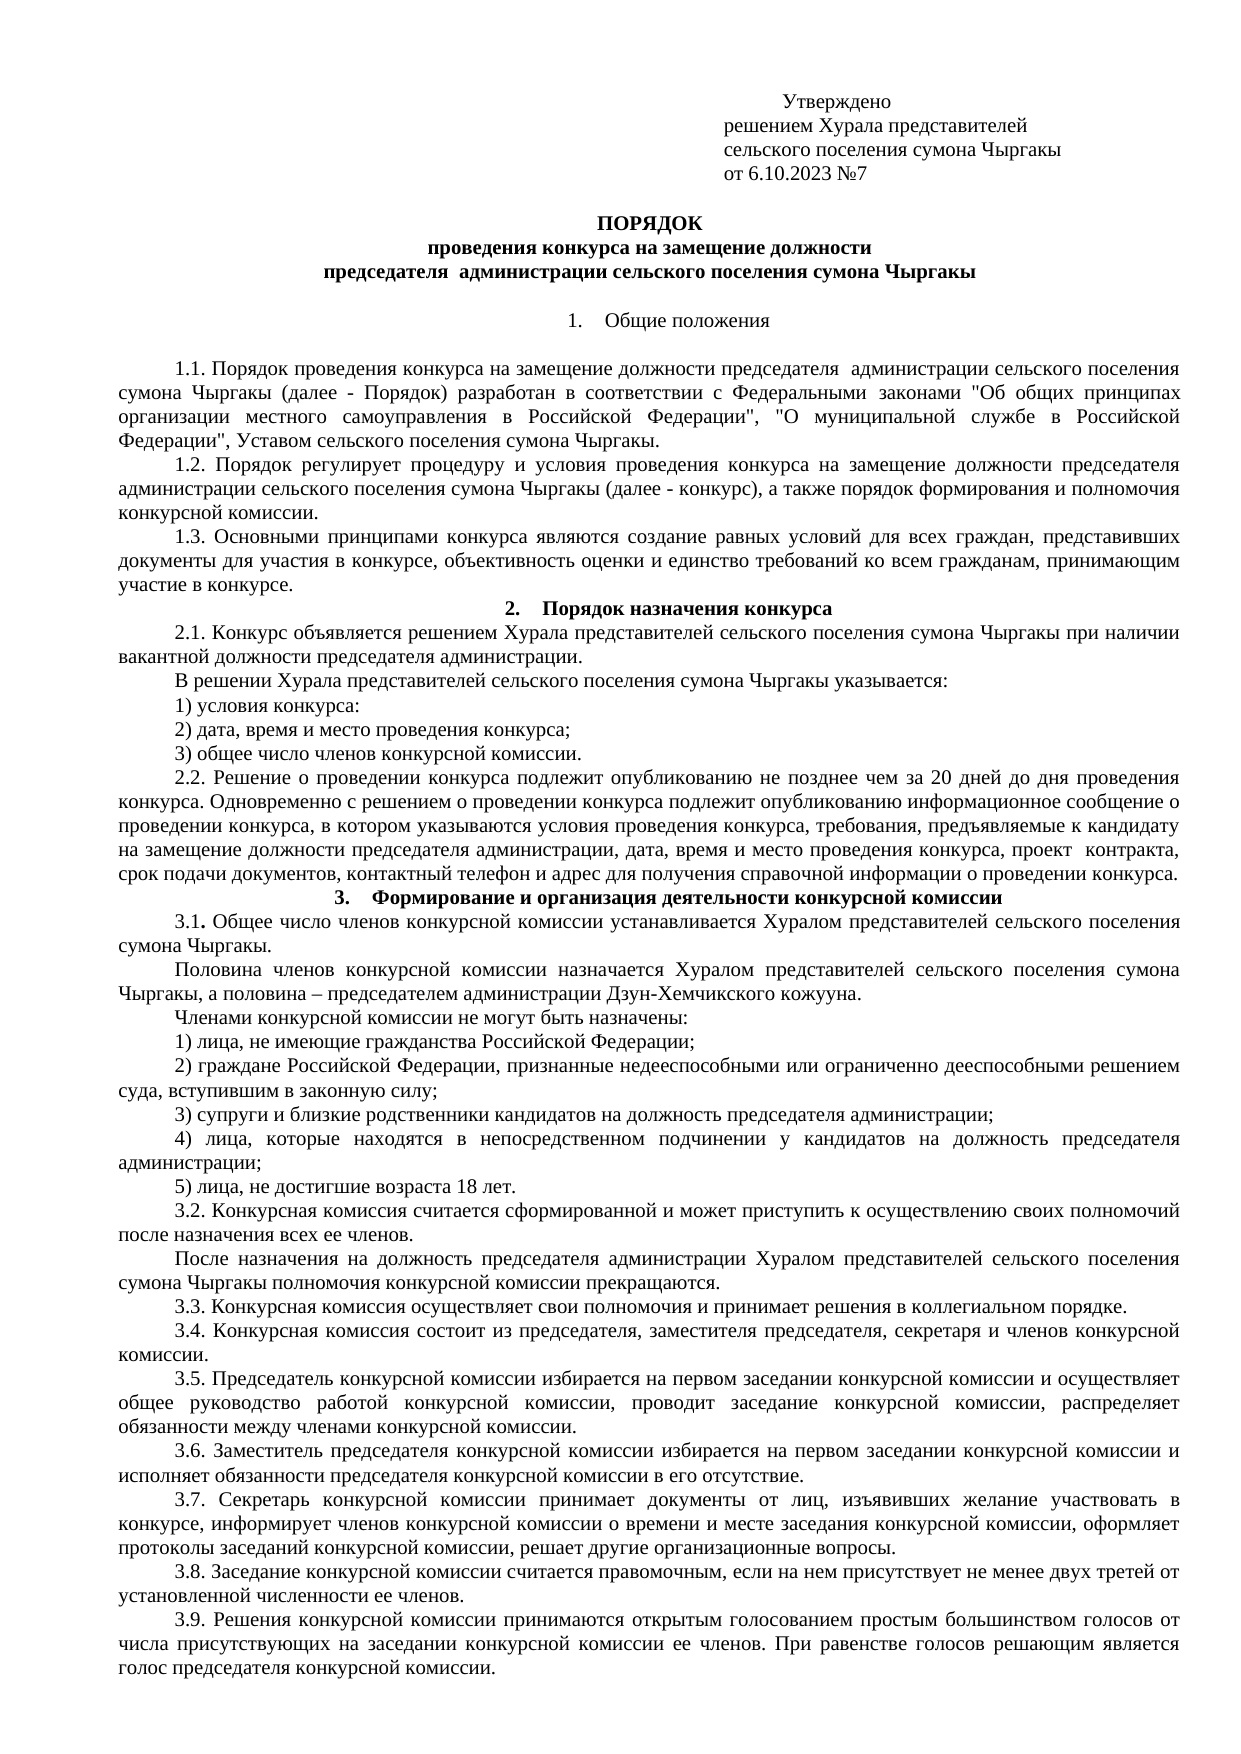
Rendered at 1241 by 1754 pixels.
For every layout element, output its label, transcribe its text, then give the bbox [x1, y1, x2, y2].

text После назначения на должность председателя администрации Хуралом представителей сельского поселения сумона Чыргакы полномочия конкурсной комиссии прекращаются. [118, 1246, 1181, 1294]
text 3.2. Конкурсная комиссия считается сформированной и может приступить к осуществлению своих полномочий после назначения всех ее членов. [118, 1198, 1181, 1246]
text 1.1. Порядок проведения конкурса на замещение должности председателя администрации сельского поселения сумона Чыргакы (далее - Порядок) разработан в соответствии с Федеральными законами "Об общих принципах организации местного самоуправления в Российской Федерации", "О муниципальной службе в Российской Федерации", Уставом сельского поселения сумона Чыргакы. [118, 356, 1181, 452]
text 1.3. Основными принципами конкурса являются создание равных условий для всех граждан, представивших документы для участия в конкурсе, объективность оценки и единство требований ко всем гражданам, принимающим участие в конкурсе. [118, 524, 1181, 596]
text 3.6. Заместитель председателя конкурсной комиссии избирается на первом заседании конкурсной комиссии и исполняет обязанности председателя конкурсной комиссии в его отсутствие. [118, 1438, 1181, 1487]
text 2.1. Конкурс объявляется решением Хурала представителей сельского поселения сумона Чыргакы при наличии вакантной должности председателя администрации. [118, 620, 1181, 668]
list Общие положения [156, 307, 1181, 332]
text 1) условия конкурса: [118, 692, 1181, 717]
text Утверждено [176, 89, 1181, 113]
text 3.4. Конкурсная комиссия состоит из председателя, заместителя председателя, секретаря и членов конкурсной комиссии. [118, 1318, 1181, 1366]
text 3.3. Конкурсная комиссия осуществляет свои полномочия и принимает решения в коллегиальном порядке. [118, 1294, 1181, 1318]
text сельского поселения сумона Чыргакы [118, 137, 1181, 161]
text 1) лица, не имеющие гражданства Российской Федерации; [118, 1029, 1181, 1053]
text 5) лица, не достигшие возраста 18 лет. [118, 1174, 1181, 1198]
text 4) лица, которые находятся в непосредственном подчинении у кандидатов на должность председателя администрации; [118, 1126, 1181, 1174]
text 1.2. Порядок регулирует процедуру и условия проведения конкурса на замещение должности председателя администрации сельского поселения сумона Чыргакы (далее - конкурс), а также порядок формирования и полномочия конкурсной комиссии. [118, 452, 1181, 524]
text ПОРЯДОК [118, 211, 1181, 235]
text 3.7. Секретарь конкурсной комиссии принимает документы от лиц, изъявивших желание участвовать в конкурсе, информирует членов конкурсной комиссии о времени и месте заседания конкурсной комиссии, оформляет протоколы заседаний конкурсной комиссии, решает другие организационные вопросы. [118, 1487, 1181, 1559]
list Порядок назначения конкурса [156, 596, 1181, 620]
text 3.1. Общее число членов конкурсной комиссии устанавливается Хуралом представителей сельского поселения сумона Чыргакы. [118, 909, 1181, 957]
text Членами конкурсной комиссии не могут быть назначены: [118, 1005, 1181, 1029]
text 3.8. Заседание конкурсной комиссии считается правомочным, если на нем присутствует не менее двух третей от установленной численности ее членов. [118, 1559, 1181, 1607]
text 2.2. Решение о проведении конкурса подлежит опубликованию не позднее чем за 20 дней до дня проведения конкурса. Одновременно с решением о проведении конкурса подлежит опубликованию информационное сообщение о проведении конкурса, в котором указываются условия проведения конкурса, требования, предъявляемые к кандидату на замещение должности председателя администрации, дата, время и место проведения конкурса, проект контракта, срок подачи документов, контактный телефон и адрес для получения справочной информации о проведении конкурса. [118, 765, 1181, 885]
text 3.5. Председатель конкурсной комиссии избирается на первом заседании конкурсной комиссии и осуществляет общее руководство работой конкурсной комиссии, проводит заседание конкурсной комиссии, распределяет обязанности между членами конкурсной комиссии. [118, 1366, 1181, 1438]
text Половина членов конкурсной комиссии назначается Хуралом представителей сельского поселения сумона Чыргакы, а половина – председателем администрации Дзун-Хемчикского кожууна. [118, 957, 1181, 1005]
text 3) супруги и близкие родственники кандидатов на должность председателя администрации; [118, 1102, 1181, 1126]
text решением Хурала представителей [118, 113, 1181, 137]
list Формирование и организация деятельности конкурсной комиссии [156, 885, 1181, 909]
text 2) граждане Российской Федерации, признанные недееспособными или ограниченно дееспособными решением суда, вступившим в законную силу; [118, 1053, 1181, 1102]
text председателя администрации сельского поселения сумона Чыргакы [118, 259, 1181, 283]
text 2) дата, время и место проведения конкурса; [118, 717, 1181, 741]
text от 6.10.2023 №7 [118, 161, 1181, 185]
text 3) общее число членов конкурсной комиссии. [118, 741, 1181, 765]
text 3.9. Решения конкурсной комиссии принимаются открытым голосованием простым большинством голосов от числа присутствующих на заседании конкурсной комиссии ее членов. При равенстве голосов решающим является голос председателя конкурсной комиссии. [118, 1607, 1181, 1679]
text проведения конкурса на замещение должности [118, 235, 1181, 259]
text В решении Хурала представителей сельского поселения сумона Чыргакы указывается: [118, 668, 1181, 692]
